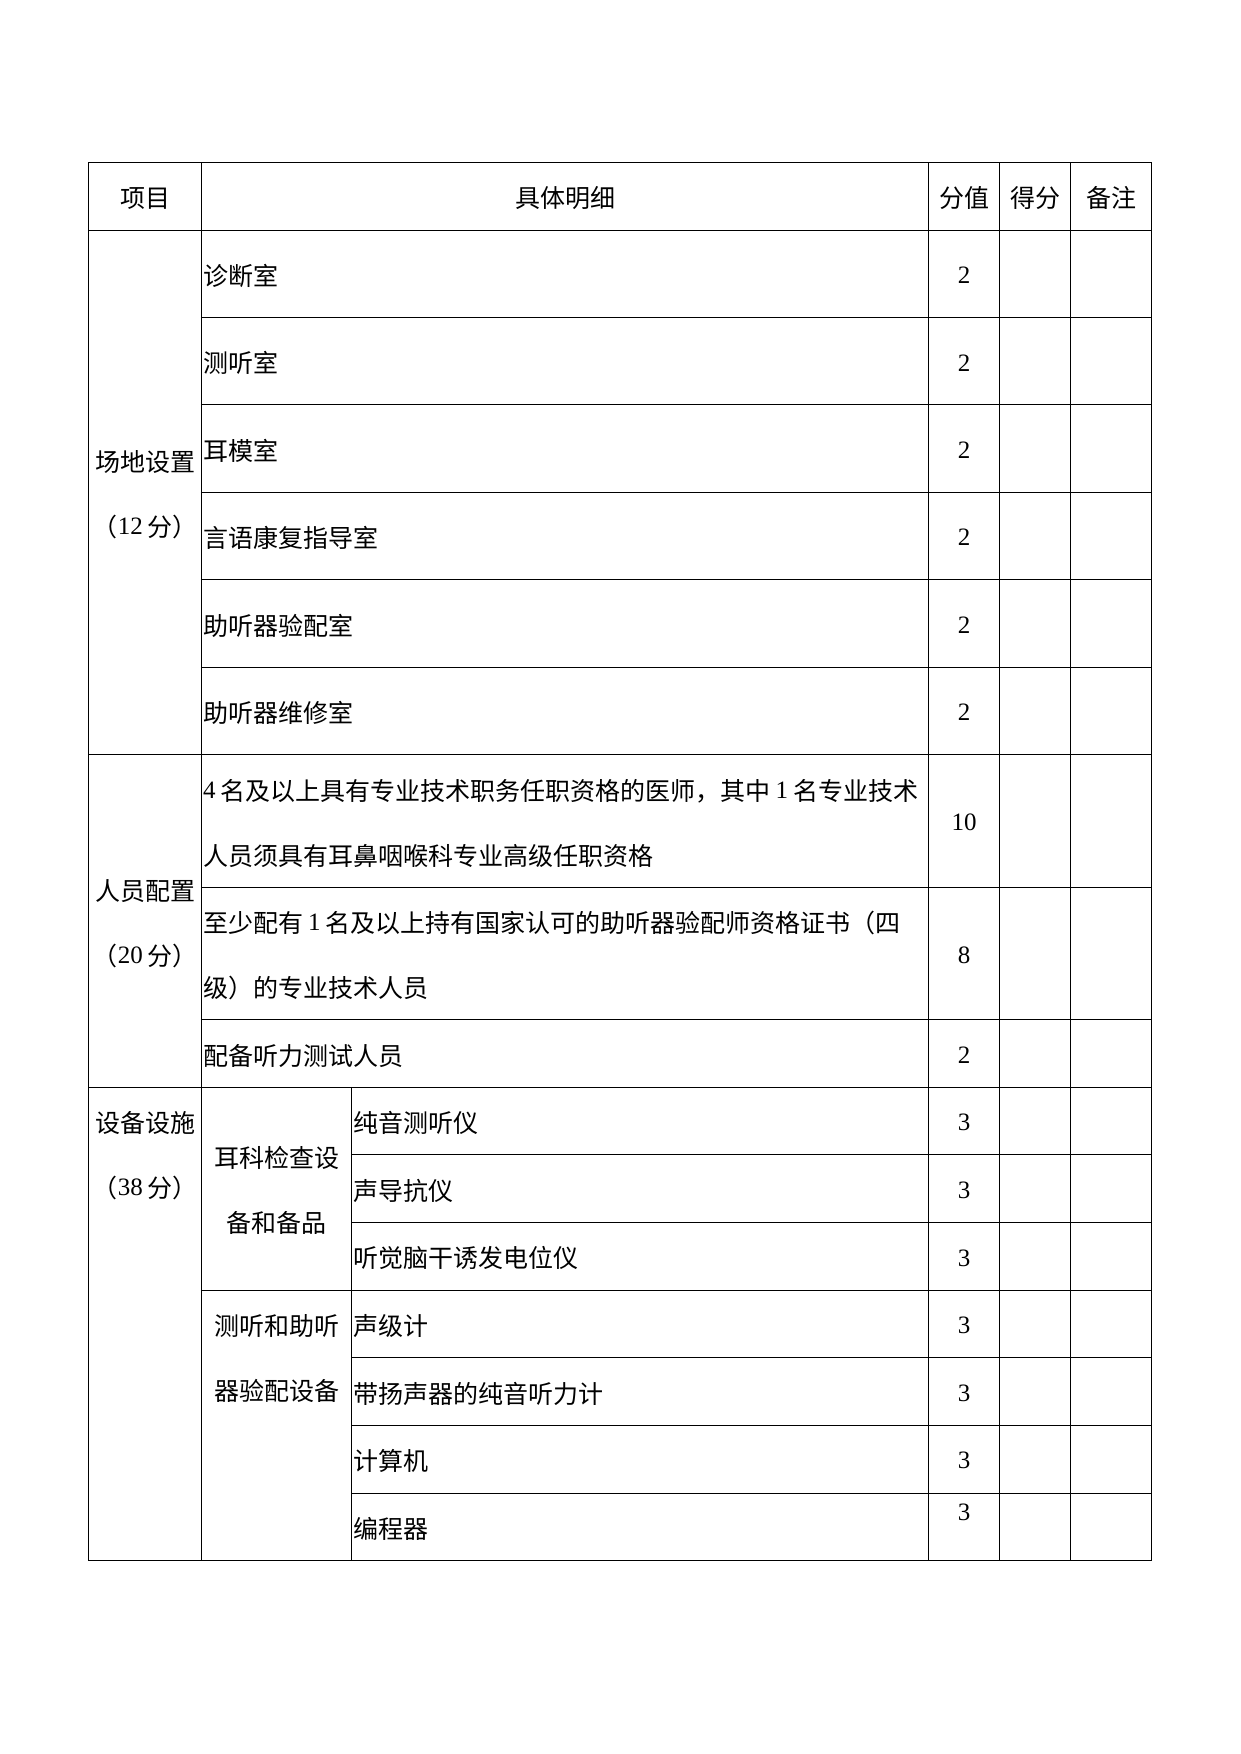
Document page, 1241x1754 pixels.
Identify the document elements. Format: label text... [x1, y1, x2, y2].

table_cell 助听器维修室 [202, 668, 928, 754]
table_cell 2 [929, 1020, 999, 1087]
table_cell 诊断室 [202, 231, 928, 317]
table_cell [1000, 1358, 1070, 1425]
table_cell [1000, 755, 1070, 887]
table_cell 3 [929, 1291, 999, 1357]
table_cell 3 [929, 1088, 999, 1154]
table_cell [1071, 1223, 1151, 1289]
table_cell [1071, 755, 1151, 887]
table_cell [1000, 405, 1070, 492]
table_cell [1000, 1088, 1070, 1154]
table_cell [1071, 1155, 1151, 1222]
table_cell 3 [929, 1155, 999, 1222]
table_cell [1000, 231, 1070, 317]
table_cell 计算机 [352, 1426, 928, 1492]
table_cell 3 [929, 1223, 999, 1289]
table_cell 2 [929, 580, 999, 667]
table_cell [1071, 493, 1151, 579]
table_cell 编程器 [352, 1494, 928, 1560]
table_cell 耳模室 [202, 405, 928, 492]
table_cell 3 [929, 1358, 999, 1425]
table_header 得分 [1000, 163, 1070, 229]
table_cell 2 [929, 405, 999, 492]
table_cell [1000, 493, 1070, 579]
table_cell 设备设施（38分） [89, 1088, 201, 1560]
table_cell 8 [929, 888, 999, 1019]
table_cell [1000, 668, 1070, 754]
table_cell 2 [929, 493, 999, 579]
table_cell [1000, 1426, 1070, 1492]
table_header 分值 [929, 163, 999, 229]
table_cell [1000, 1291, 1070, 1357]
table_cell [1071, 1494, 1151, 1560]
table_cell [1071, 405, 1151, 492]
table_cell [1071, 1020, 1151, 1087]
table_cell 助听器验配室 [202, 580, 928, 667]
table_cell 10 [929, 755, 999, 887]
table_cell 声级计 [352, 1291, 928, 1357]
table_cell 2 [929, 318, 999, 404]
table_cell 场地设置（12分） [89, 231, 201, 754]
table_cell [1071, 1426, 1151, 1492]
table_header 项目 [89, 163, 201, 229]
table_cell 言语康复指导室 [202, 493, 928, 579]
table_cell [1000, 1020, 1070, 1087]
table_cell [1071, 231, 1151, 317]
table_cell 纯音测听仪 [352, 1088, 928, 1154]
table_cell [1000, 580, 1070, 667]
table_cell 测听室 [202, 318, 928, 404]
table_cell [1071, 580, 1151, 667]
table_cell 2 [929, 668, 999, 754]
table_cell 耳科检查设备和备品 [202, 1088, 351, 1289]
table_cell 3 [929, 1494, 999, 1560]
table_header 备注 [1071, 163, 1151, 229]
table_cell 配备听力测试人员 [202, 1020, 928, 1087]
table_cell 2 [929, 231, 999, 317]
table_cell 听觉脑干诱发电位仪 [352, 1223, 928, 1289]
table_cell [1071, 318, 1151, 404]
table_cell [1071, 888, 1151, 1019]
table_cell 人员配置（20分） [89, 755, 201, 1087]
table_cell [1000, 888, 1070, 1019]
table_cell [1000, 1494, 1070, 1560]
table_cell 4名及以上具有专业技术职务任职资格的医师，其中1名专业技术人员须具有耳鼻咽喉科专业高级任职资格 [202, 755, 928, 887]
table_header 具体明细 [202, 163, 928, 229]
table_cell 测听和助听器验配设备 [202, 1291, 351, 1560]
table_cell [1000, 318, 1070, 404]
table_cell 声导抗仪 [352, 1155, 928, 1222]
table_cell [1071, 1291, 1151, 1357]
table_cell [1000, 1155, 1070, 1222]
table_cell [1071, 668, 1151, 754]
table_cell [1000, 1223, 1070, 1289]
table_cell 带扬声器的纯音听力计 [352, 1358, 928, 1425]
table_cell [1071, 1358, 1151, 1425]
table_cell 3 [929, 1426, 999, 1492]
table_cell [1071, 1088, 1151, 1154]
table_cell 至少配有1名及以上持有国家认可的助听器验配师资格证书（四级）的专业技术人员 [202, 888, 928, 1019]
